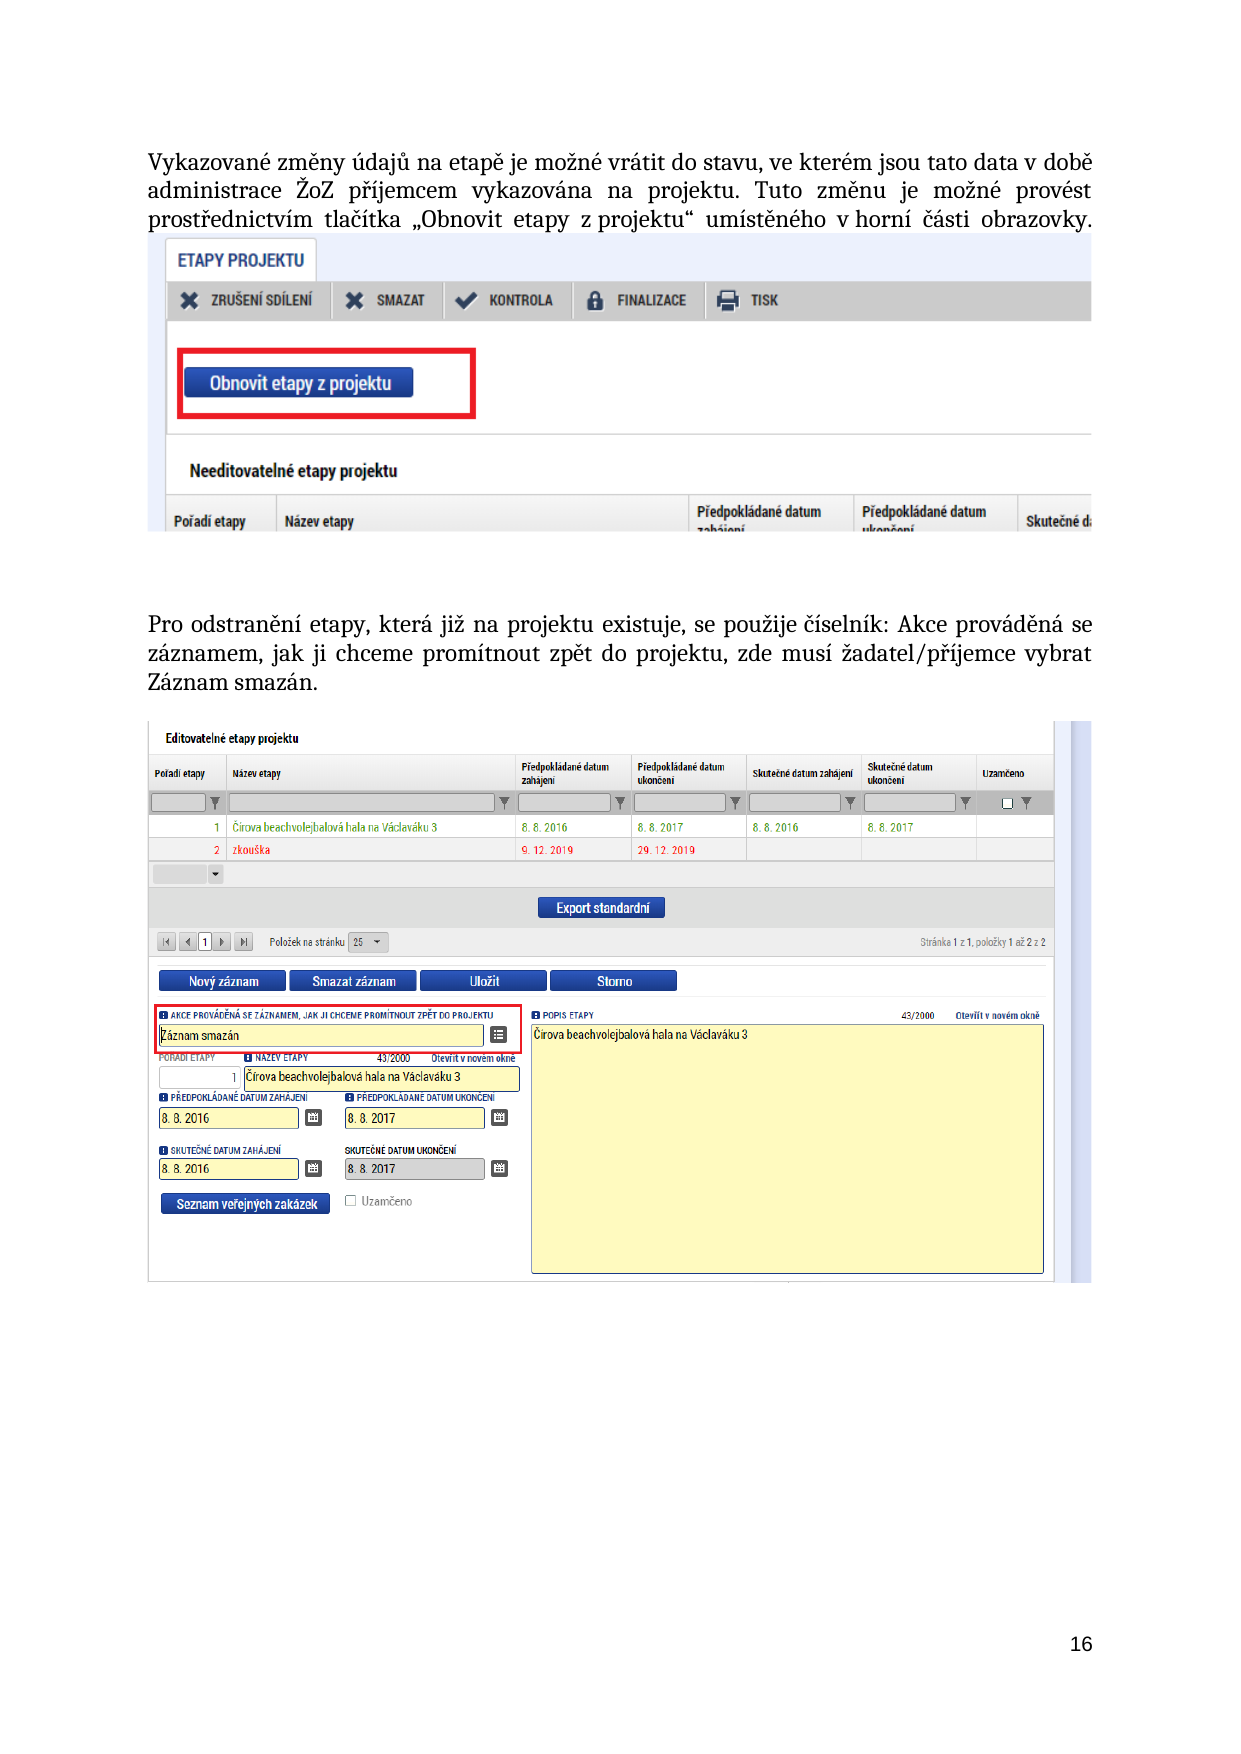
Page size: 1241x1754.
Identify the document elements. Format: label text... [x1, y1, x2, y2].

picture [147, 721, 1092, 1283]
picture [147, 233, 1092, 586]
text Pro odstranění etapy, která již na projektu existuje, se použije číselník: Akce prováděná se záznamem, jak ji chceme promítnout zpět do projektu, zde musí žadatel/příjemce vybrat Záznam smazán. [148, 610, 1093, 697]
